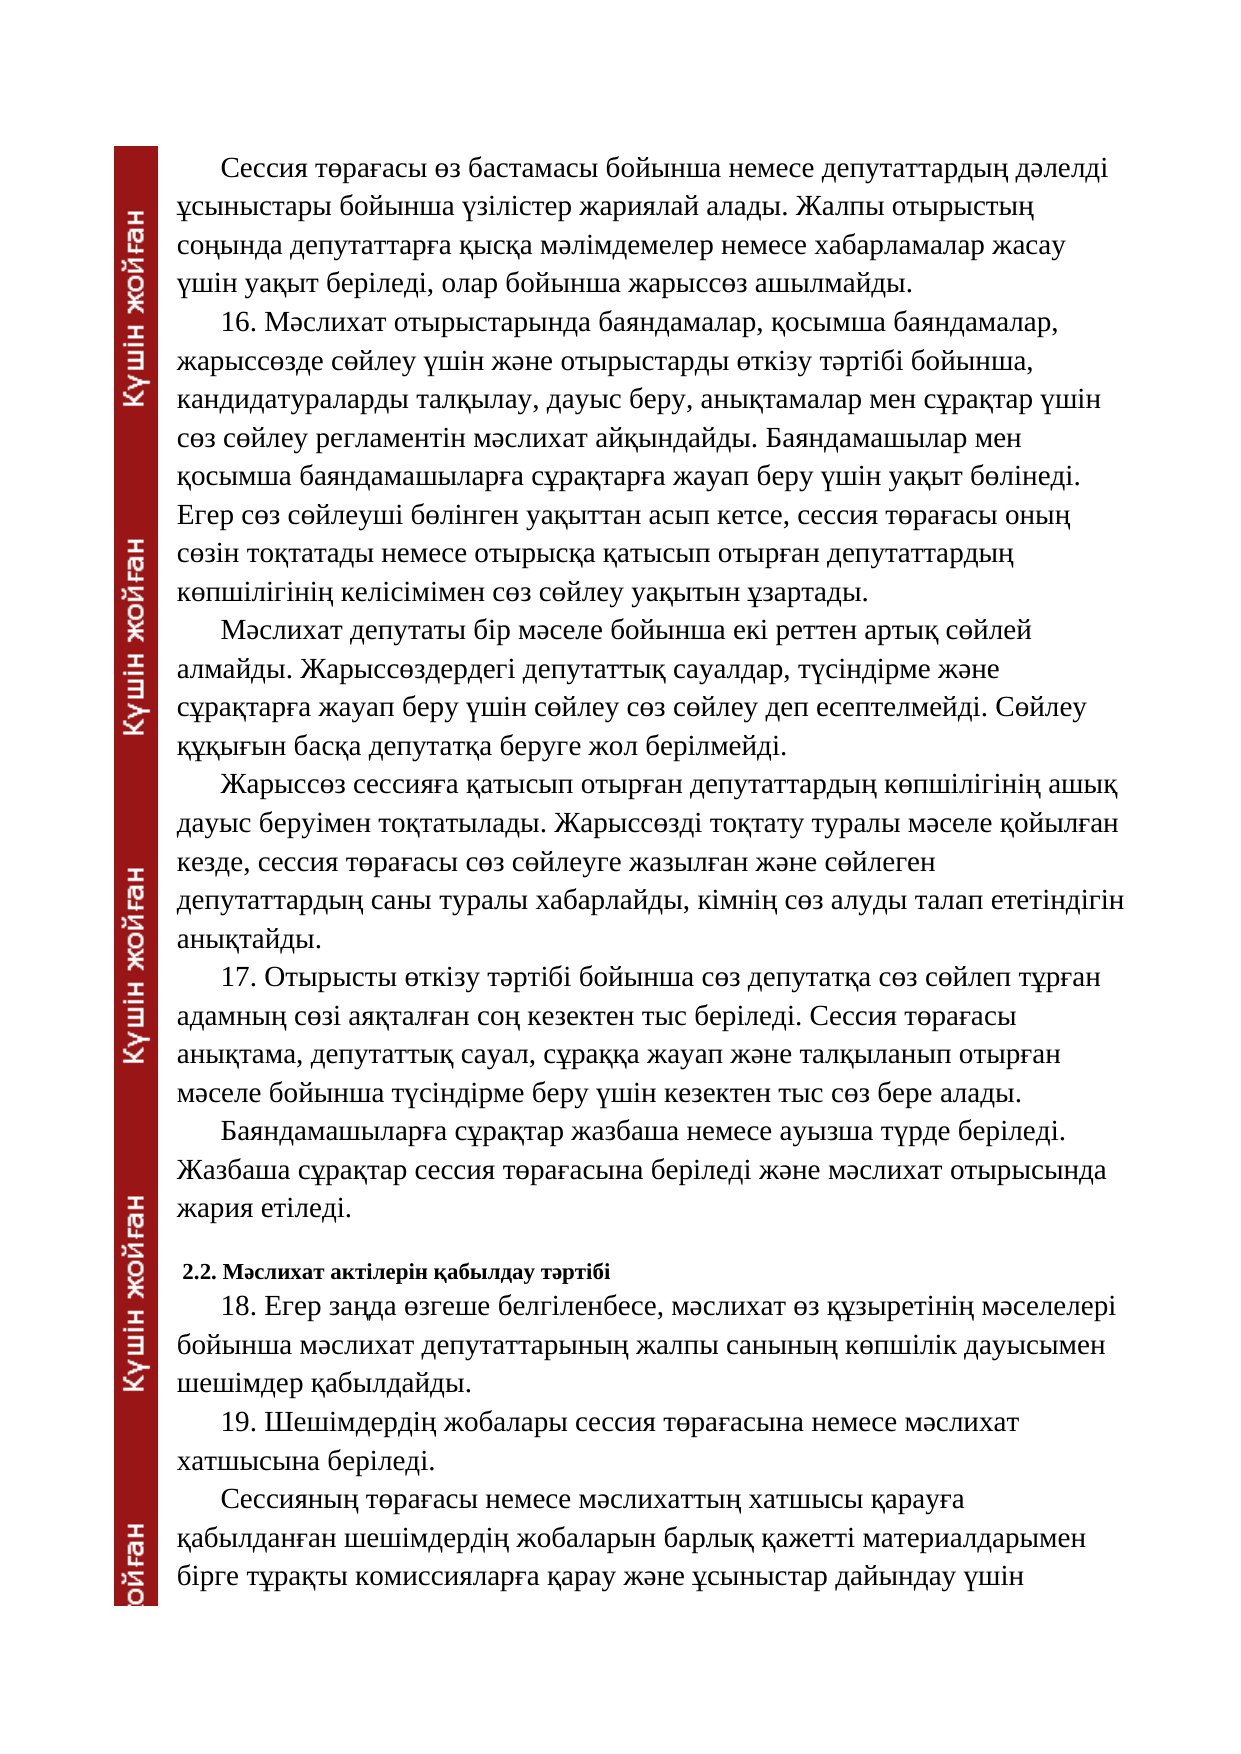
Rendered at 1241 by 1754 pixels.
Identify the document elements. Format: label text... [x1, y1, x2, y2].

picture [114, 1284, 158, 1288]
picture [114, 1254, 158, 1258]
picture [114, 146, 158, 150]
text 2.2. Мәслихат актілерін қабылдау тәртібі [112, 1258, 1128, 1284]
picture [114, 1592, 158, 1606]
